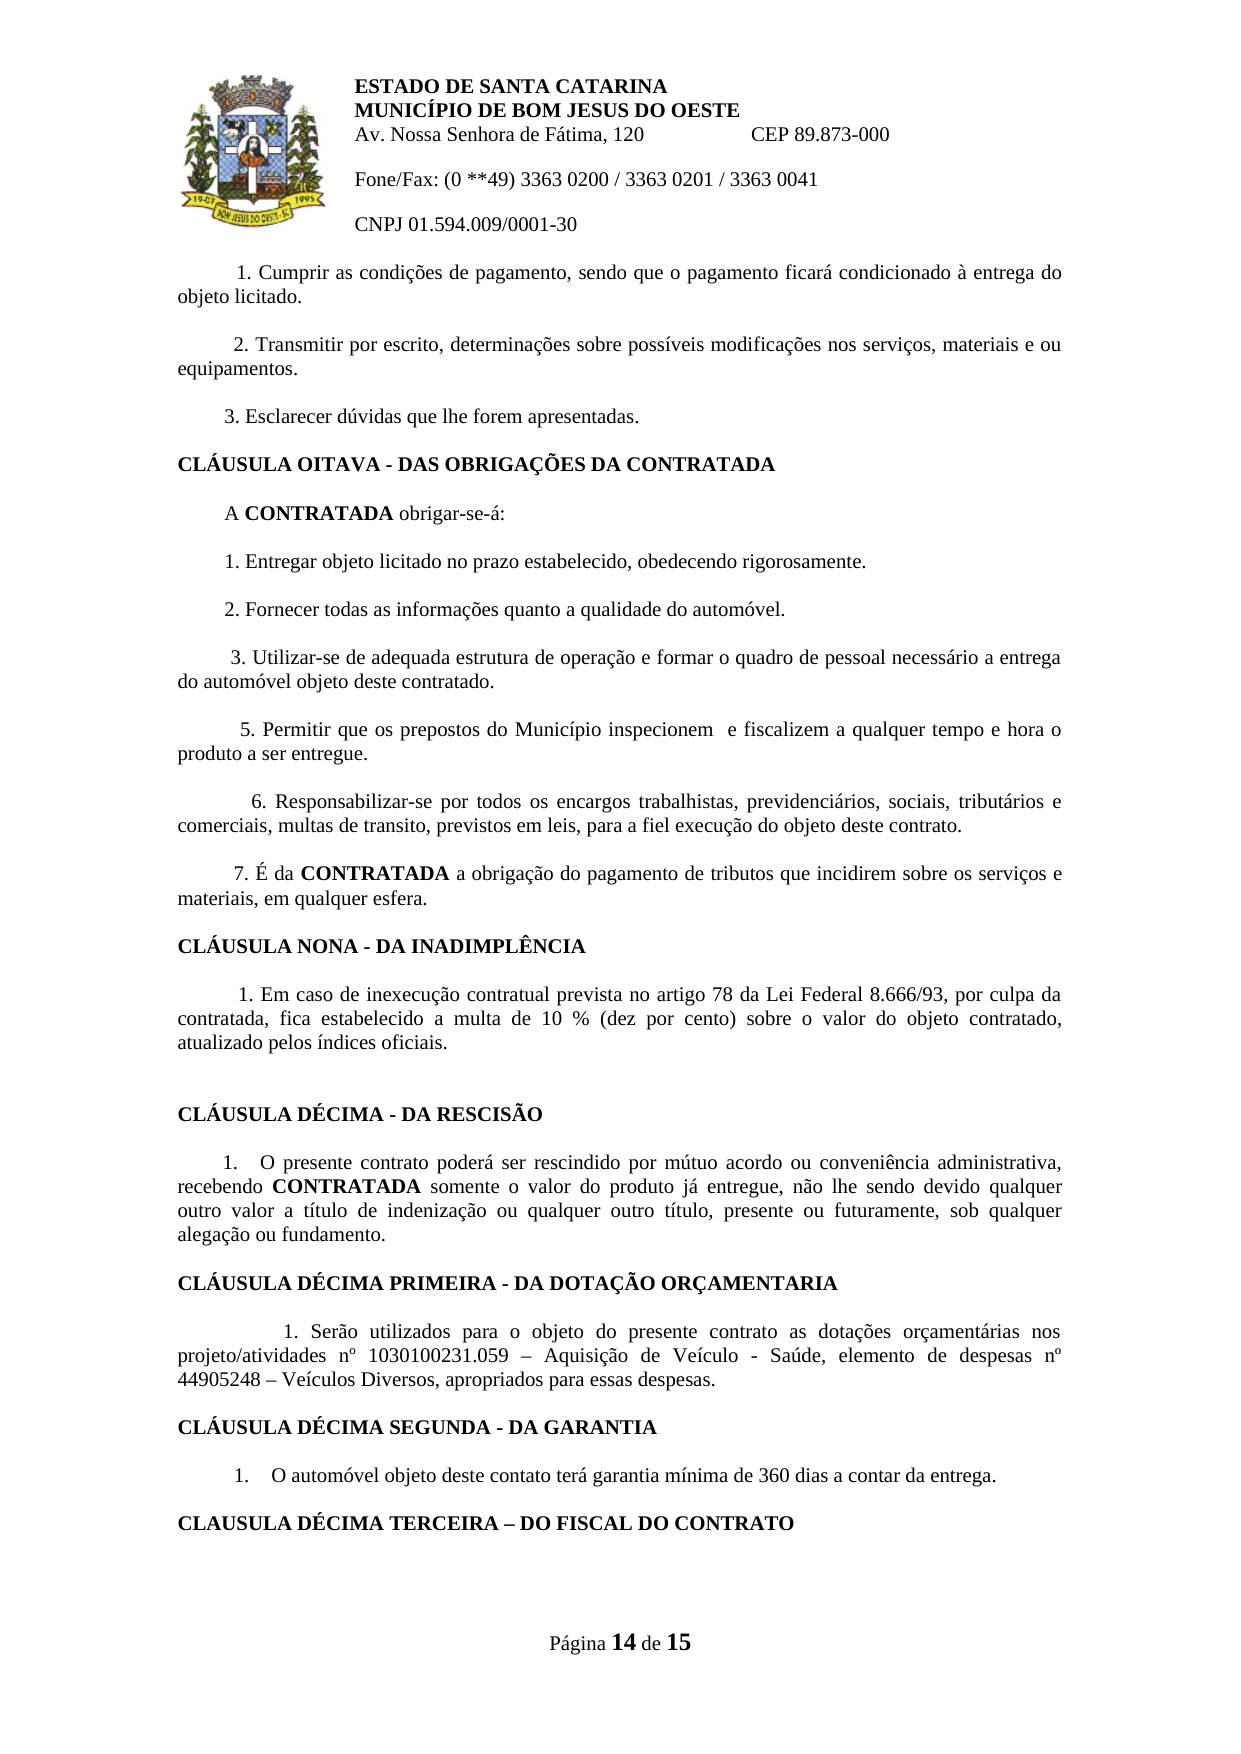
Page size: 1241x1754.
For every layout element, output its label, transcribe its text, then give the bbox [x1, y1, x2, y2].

text 3. Esclarecer dúvidas que lhe forem apresentadas. [177, 404, 1063, 428]
text 3. Utilizar-se de adequada estrutura de operação e formar o quadro de pessoal necessário a entrega do automóvel objeto deste contratado. [177, 645, 1063, 693]
text 5. Permitir que os prepostos do Município inspecionem e fiscalizem a qualquer tempo e hora o produto a ser entregue. [177, 717, 1063, 765]
text 1. Em caso de inexecução contratual prevista no artigo 78 da Lei Federal 8.666/93, por culpa da contratada, fica estabelecido a multa de 10 % (dez por cento) sobre o valor do objeto contratado, atualizado pelos índices oficiais. [177, 982, 1063, 1054]
text CLÁUSULA DÉCIMA SEGUNDA - DA GARANTIA [177, 1415, 1063, 1439]
text CLAUSULA DÉCIMA TERCEIRA – DO FISCAL DO CONTRATO [177, 1511, 1063, 1535]
list O automóvel objeto deste contato terá garantia mínima de 360 dias a contar da entrega. [233, 1463, 1063, 1487]
text 2. Fornecer todas as informações quanto a qualidade do automóvel. [177, 597, 1063, 621]
text CLÁUSULA DÉCIMA - DA RESCISÃO [177, 1102, 1063, 1126]
picture [177, 73, 330, 231]
text 2. Transmitir por escrito, determinações sobre possíveis modificações nos serviços, materiais e ou equipamentos. [177, 332, 1063, 380]
text 1. Serão utilizados para o objeto do presente contrato as dotações orçamentárias nos projeto/atividades nº 1030100231.059 – Aquisição de Veículo - Saúde, elemento de despesas nº 44905248 – Veículos Diversos, apropriados para essas despesas. [177, 1318, 1063, 1391]
text 1. Cumprir as condições de pagamento, sendo que o pagamento ficará condicionado à entrega do objeto licitado. [177, 260, 1063, 308]
text 7. É da CONTRATADA a obrigação do pagamento de tributos que incidirem sobre os serviços e materiais, em qualquer esfera. [177, 861, 1063, 909]
list O presente contrato poderá ser rescindido por mútuo acordo ou conveniência administrativa, recebendo CONTRATADA somente o valor do produto já entregue, não lhe sendo devido qualquer outro valor a título de indenização ou qualquer outro título, presente ou futuramente, sob qualquer alegação ou fundamento. [177, 1150, 1063, 1246]
text CLÁUSULA DÉCIMA PRIMEIRA - DA DOTAÇÃO ORÇAMENTARIA [177, 1270, 1063, 1294]
text 1. Entregar objeto licitado no prazo estabelecido, obedecendo rigorosamente. [177, 548, 1063, 573]
text CLÁUSULA NONA - DA INADIMPLÊNCIA [177, 933, 1063, 958]
text A CONTRATADA obrigar-se-á: [177, 500, 1063, 524]
text 6. Responsabilizar-se por todos os encargos trabalhistas, previdenciários, sociais, tributários e comerciais, multas de transito, previstos em leis, para a fiel execução do objeto deste contrato. [177, 789, 1063, 837]
text CLÁUSULA OITAVA - DAS OBRIGAÇÕES DA CONTRATADA [177, 452, 1063, 476]
